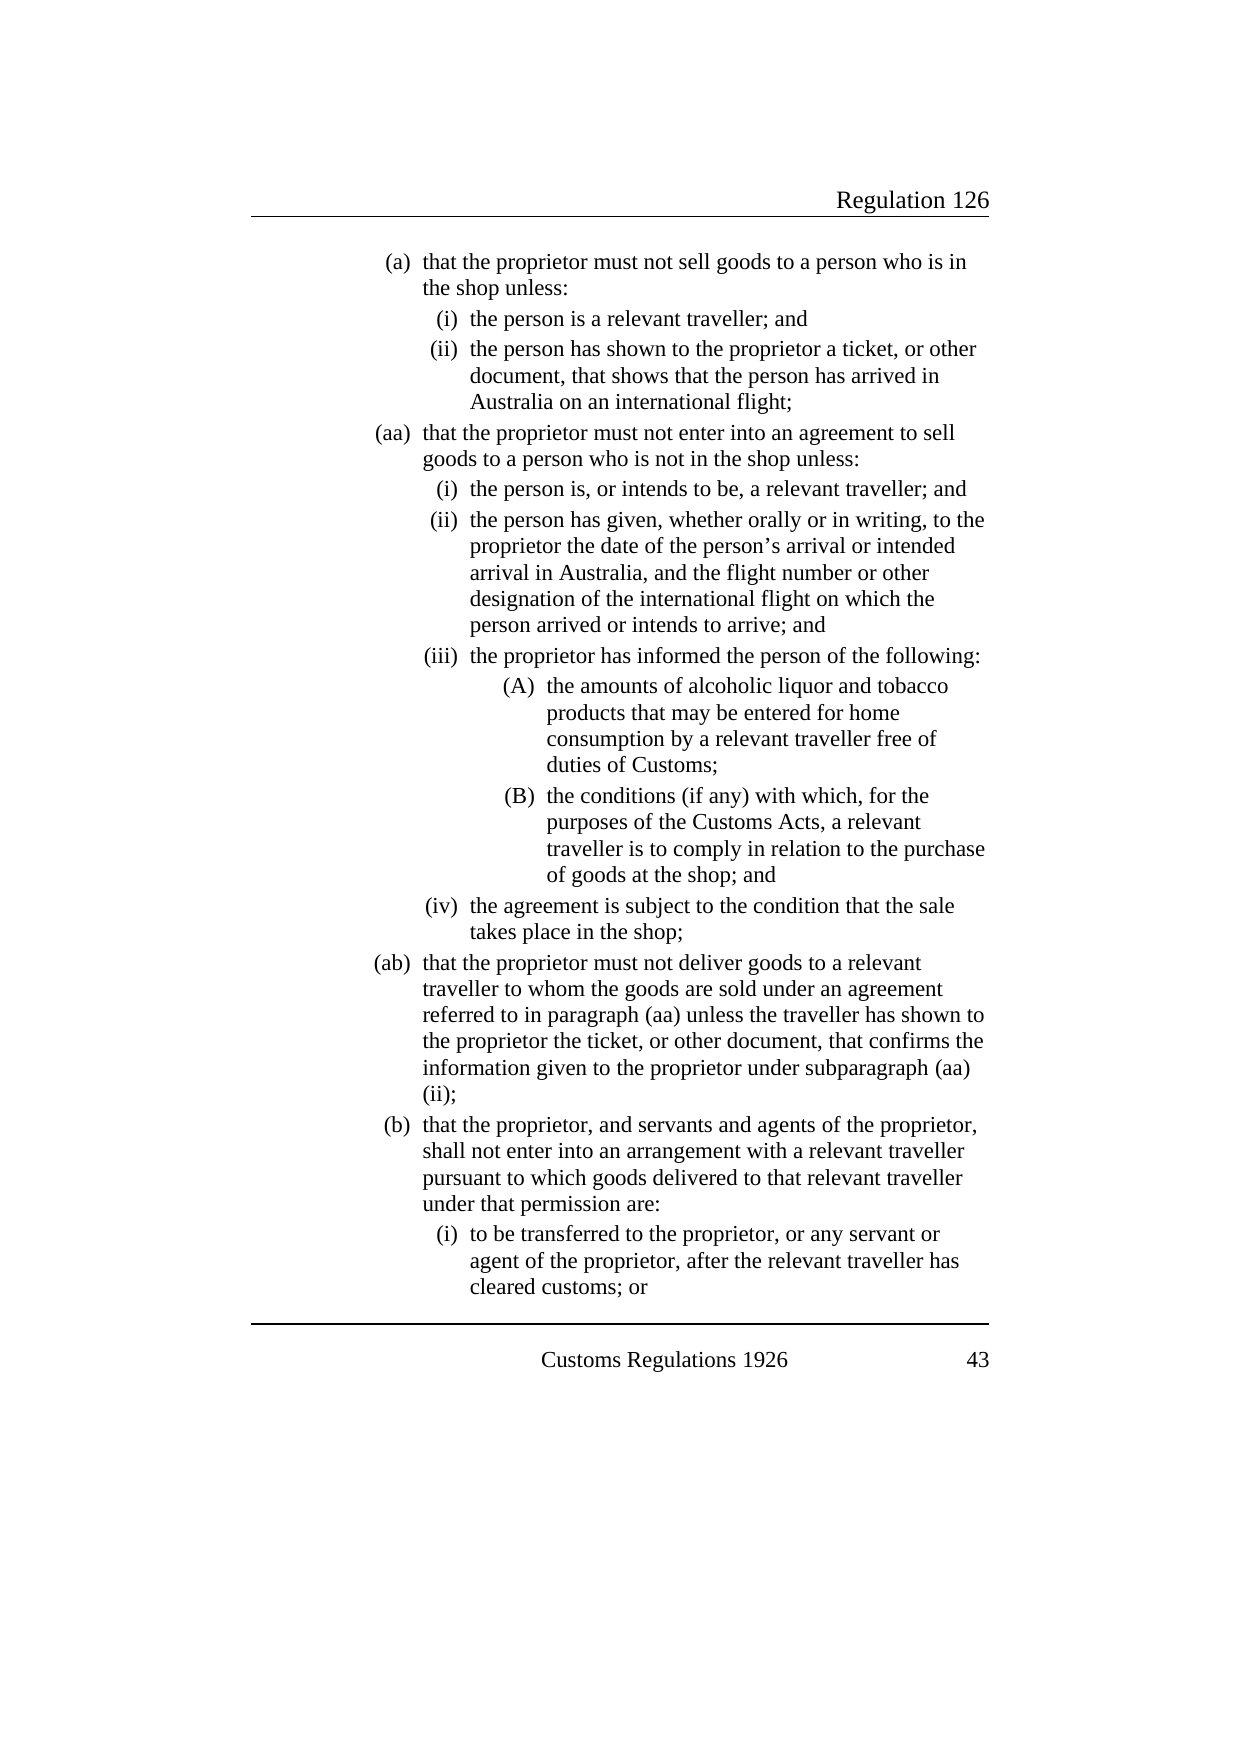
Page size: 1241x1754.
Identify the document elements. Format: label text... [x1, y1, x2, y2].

text (iii) the proprietor has informed the person of the following: [251, 642, 989, 668]
text (ab) that the proprietor must not deliver goods to a relevant traveller to whom the goods are sold under an agreement referred to in paragraph (aa) unless the traveller has shown to the proprietor the ticket, or other document, that confirms the information given to the proprietor under subparagraph (aa)(ii); [251, 948, 989, 1107]
text (A) the amounts of alcoholic liquor and tobacco products that may be entered for home consumption by a relevant traveller free of duties of Customs; [251, 672, 989, 778]
text (B) the conditions (if any) with which, for the purposes of the Customs Acts, a relevant traveller is to comply in relation to the purchase of goods at the shop; and [251, 782, 989, 887]
text (aa) that the proprietor must not enter into an agreement to sell goods to a person who is not in the shop unless: [251, 419, 989, 471]
text (i) the person is a relevant traveller; and [251, 305, 989, 331]
text (i) the person is, or intends to be, a relevant traveller; and [251, 476, 989, 502]
text (iv) the agreement is subject to the condition that the sale takes place in the shop; [251, 892, 989, 944]
text (ii) the person has given, whether orally or in writing, to the proprietor the date of the person’s arrival or intended arrival in Australia, and the flight number or other designation of the international flight on which the person arrived or intends to arrive; and [251, 506, 989, 638]
text (b) that the proprietor, and servants and agents of the proprietor, shall not enter into an arrangement with a relevant traveller pursuant to which goods delivered to that relevant traveller under that permission are: [251, 1111, 989, 1216]
text (i) to be transferred to the proprietor, or any servant or agent of the proprietor, after the relevant traveller has cleared customs; or [251, 1220, 989, 1299]
text (ii) the person has shown to the proprietor a ticket, or other document, that shows that the person has arrived in Australia on an international flight; [251, 335, 989, 414]
text (a) that the proprietor must not sell goods to a person who is in the shop unless: [251, 248, 989, 301]
